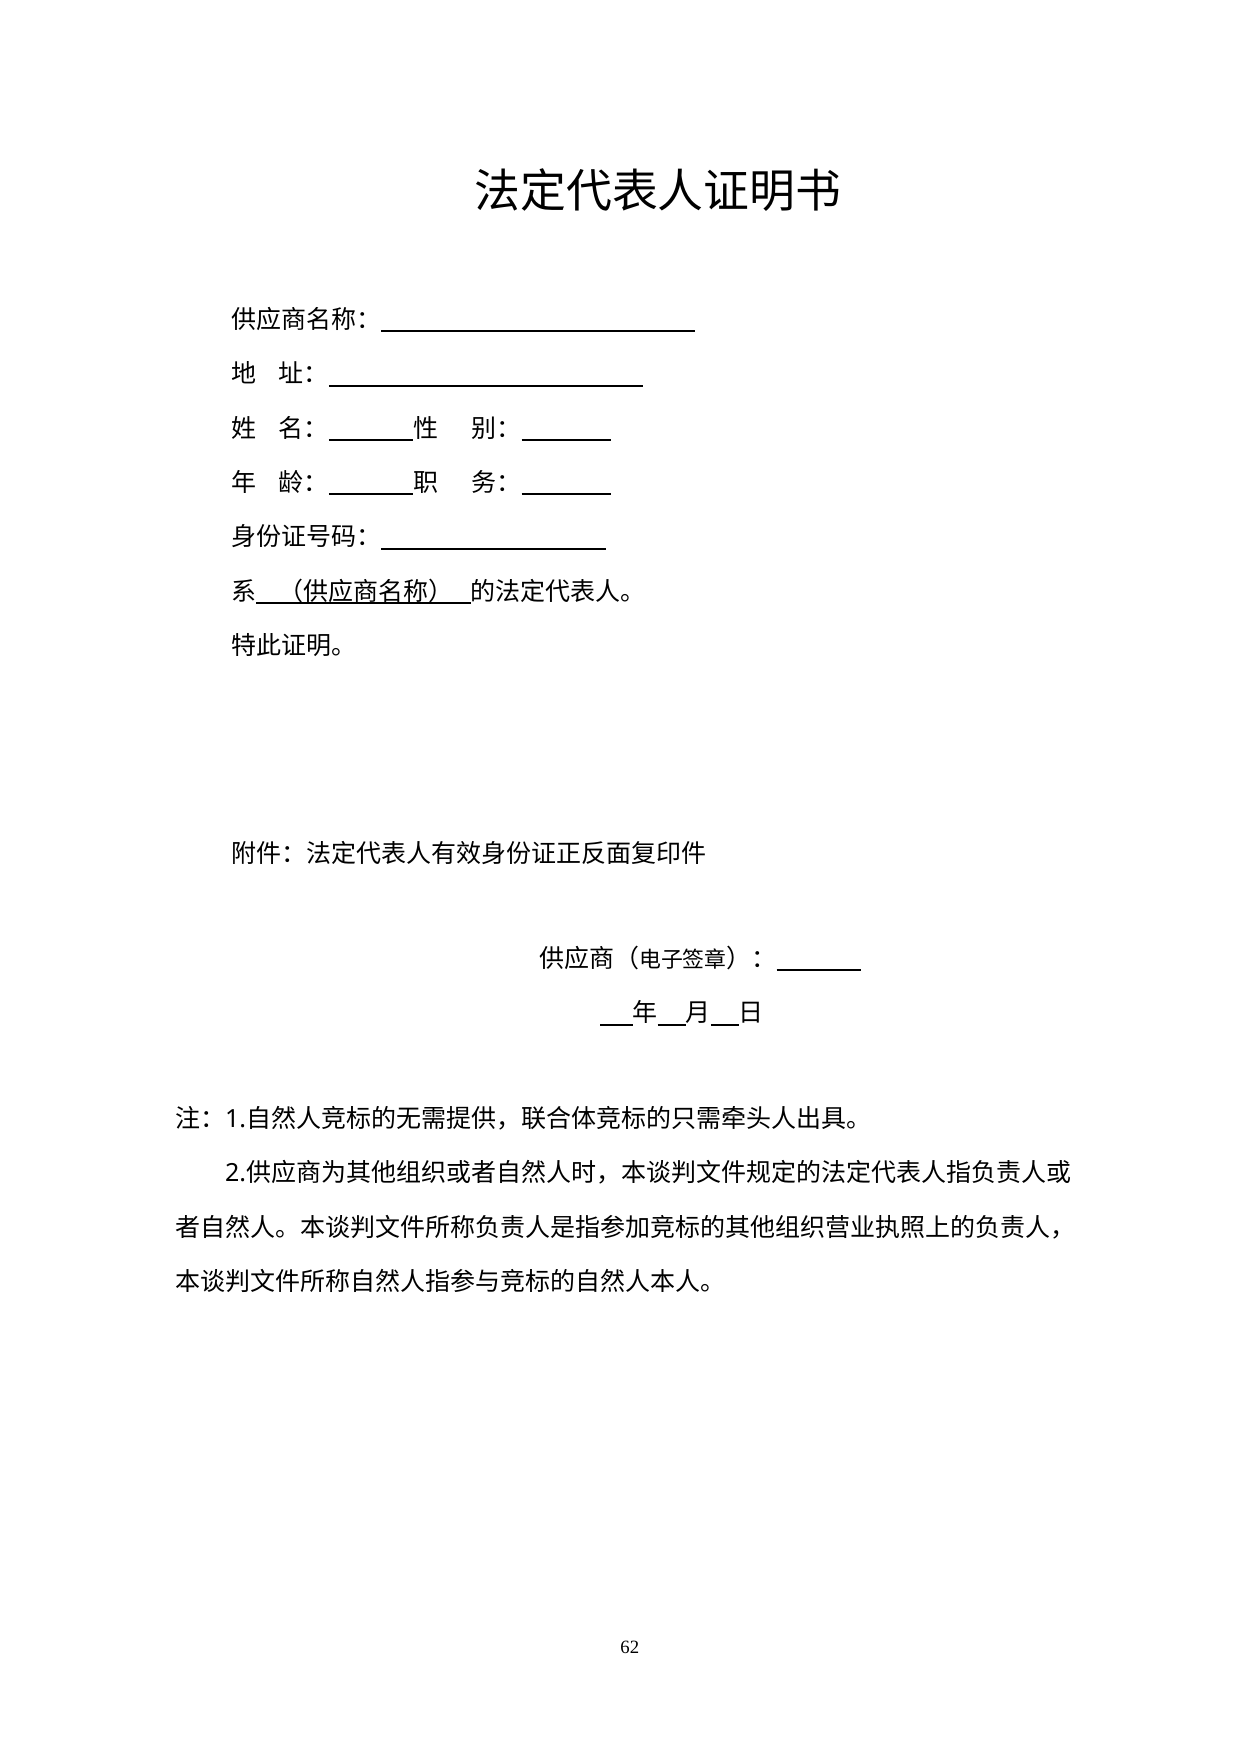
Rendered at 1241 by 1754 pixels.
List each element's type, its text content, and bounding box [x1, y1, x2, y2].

text 注：1.自然人竞标的无需提供，联合体竞标的只需牵头人出具。 [175, 1098, 1084, 1134]
text 特此证明。 [231, 626, 1084, 662]
text 姓 名： 性 别： [231, 408, 1084, 444]
text 2.供应商为其他组织或者自然人时，本谈判文件规定的法定代表人指负责人或者自然人。本谈判文件所称负责人是指参加竞标的其他组织营业执照上的负责人，本谈判文件所称自然人指参与竞标的自然人本人。 [175, 1153, 1084, 1298]
text 年 月 日 [175, 993, 1084, 1029]
text 法定代表人证明书 [231, 164, 1084, 219]
text 供应商名称： [231, 299, 1084, 336]
text 地 址： [231, 354, 1084, 390]
text 附件：法定代表人有效身份证正反面复印件 [231, 833, 1084, 869]
text 系 （供应商名称） 的法定代表人。 [231, 571, 1084, 607]
text 年 龄： 职 务： [231, 462, 1084, 499]
text 供应商（电子签章）： [231, 938, 1084, 975]
text 身份证号码： [231, 517, 1084, 553]
